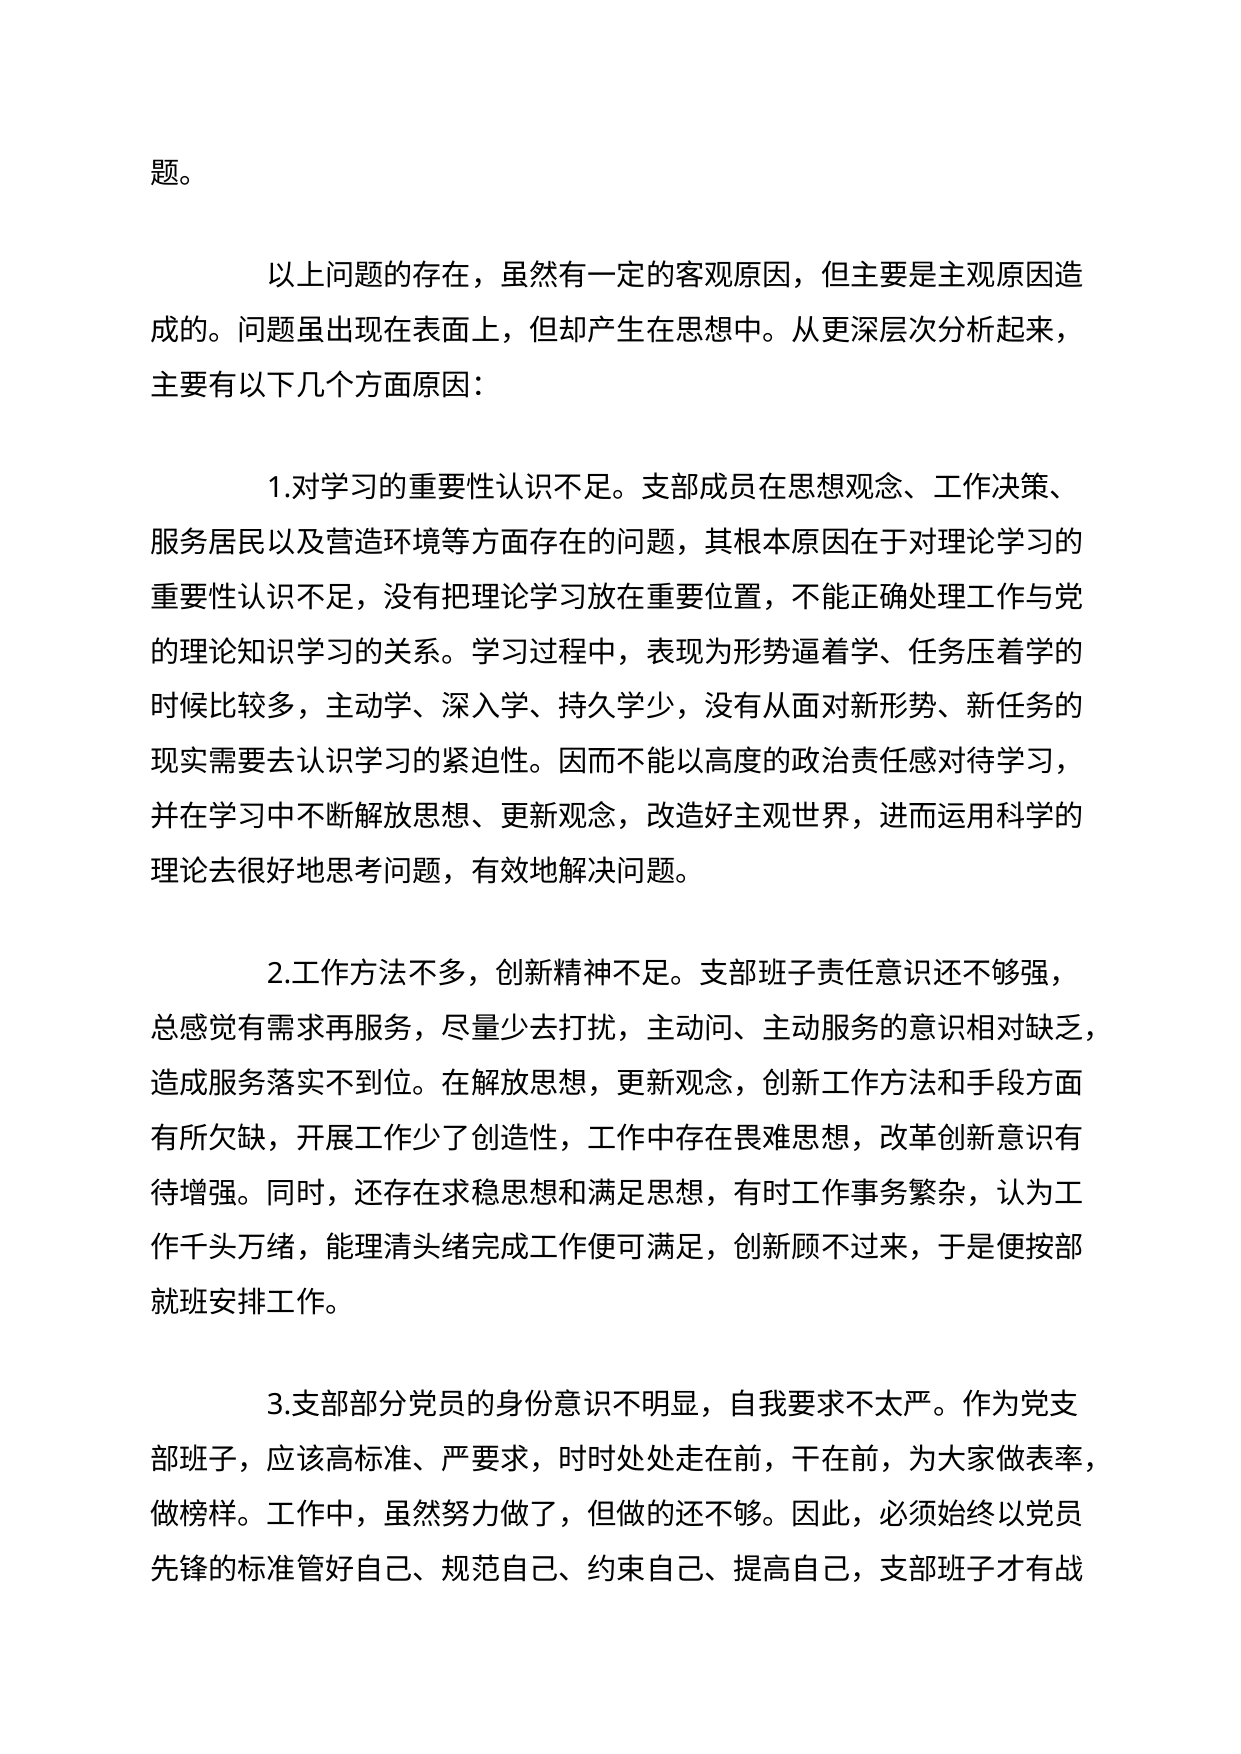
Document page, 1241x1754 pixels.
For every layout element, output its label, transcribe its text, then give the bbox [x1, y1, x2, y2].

text 1.对学习的重要性认识不足。支部成员在思想观念、工作决策、服务居民以及营造环境等方面存在的问题，其根本原因在于对理论学习的重要性认识不足，没有把理论学习放在重要位置，不能正确处理工作与党的理论知识学习的关系。学习过程中，表现为形势逼着学、任务压着学的时候比较多，主动学、深入学、持久学少，没有从面对新形势、新任务的现实需要去认识学习的紧迫性。因而不能以高度的政治责任感对待学习，并在学习中不断解放思想、更新观念，改造好主观世界，进而运用科学的理论去很好地思考问题，有效地解决问题。 [150, 463, 1090, 890]
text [150, 1381, 1090, 1588]
text 2.工作方法不多，创新精神不足。支部班子责任意识还不够强，总感觉有需求再服务，尽量少去打扰，主动问、主动服务的意识相对缺乏，造成服务落实不到位。在解放思想，更新观念，创新工作方法和手段方面有所欠缺，开展工作少了创造性，工作中存在畏难思想，改革创新意识有待增强。同时，还存在求稳思想和满足思想，有时工作事务繁杂，认为工作千头万绪，能理清头绪完成工作便可满足，创新顾不过来，于是便按部就班安排工作。 [150, 949, 1090, 1321]
text 以上问题的存在，虽然有一定的客观原因，但主要是主观原因造成的。问题虽出现在表面上，但却产生在思想中。从更深层次分析起来，主要有以下几个方面原因： [150, 252, 1090, 404]
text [150, 150, 1090, 192]
